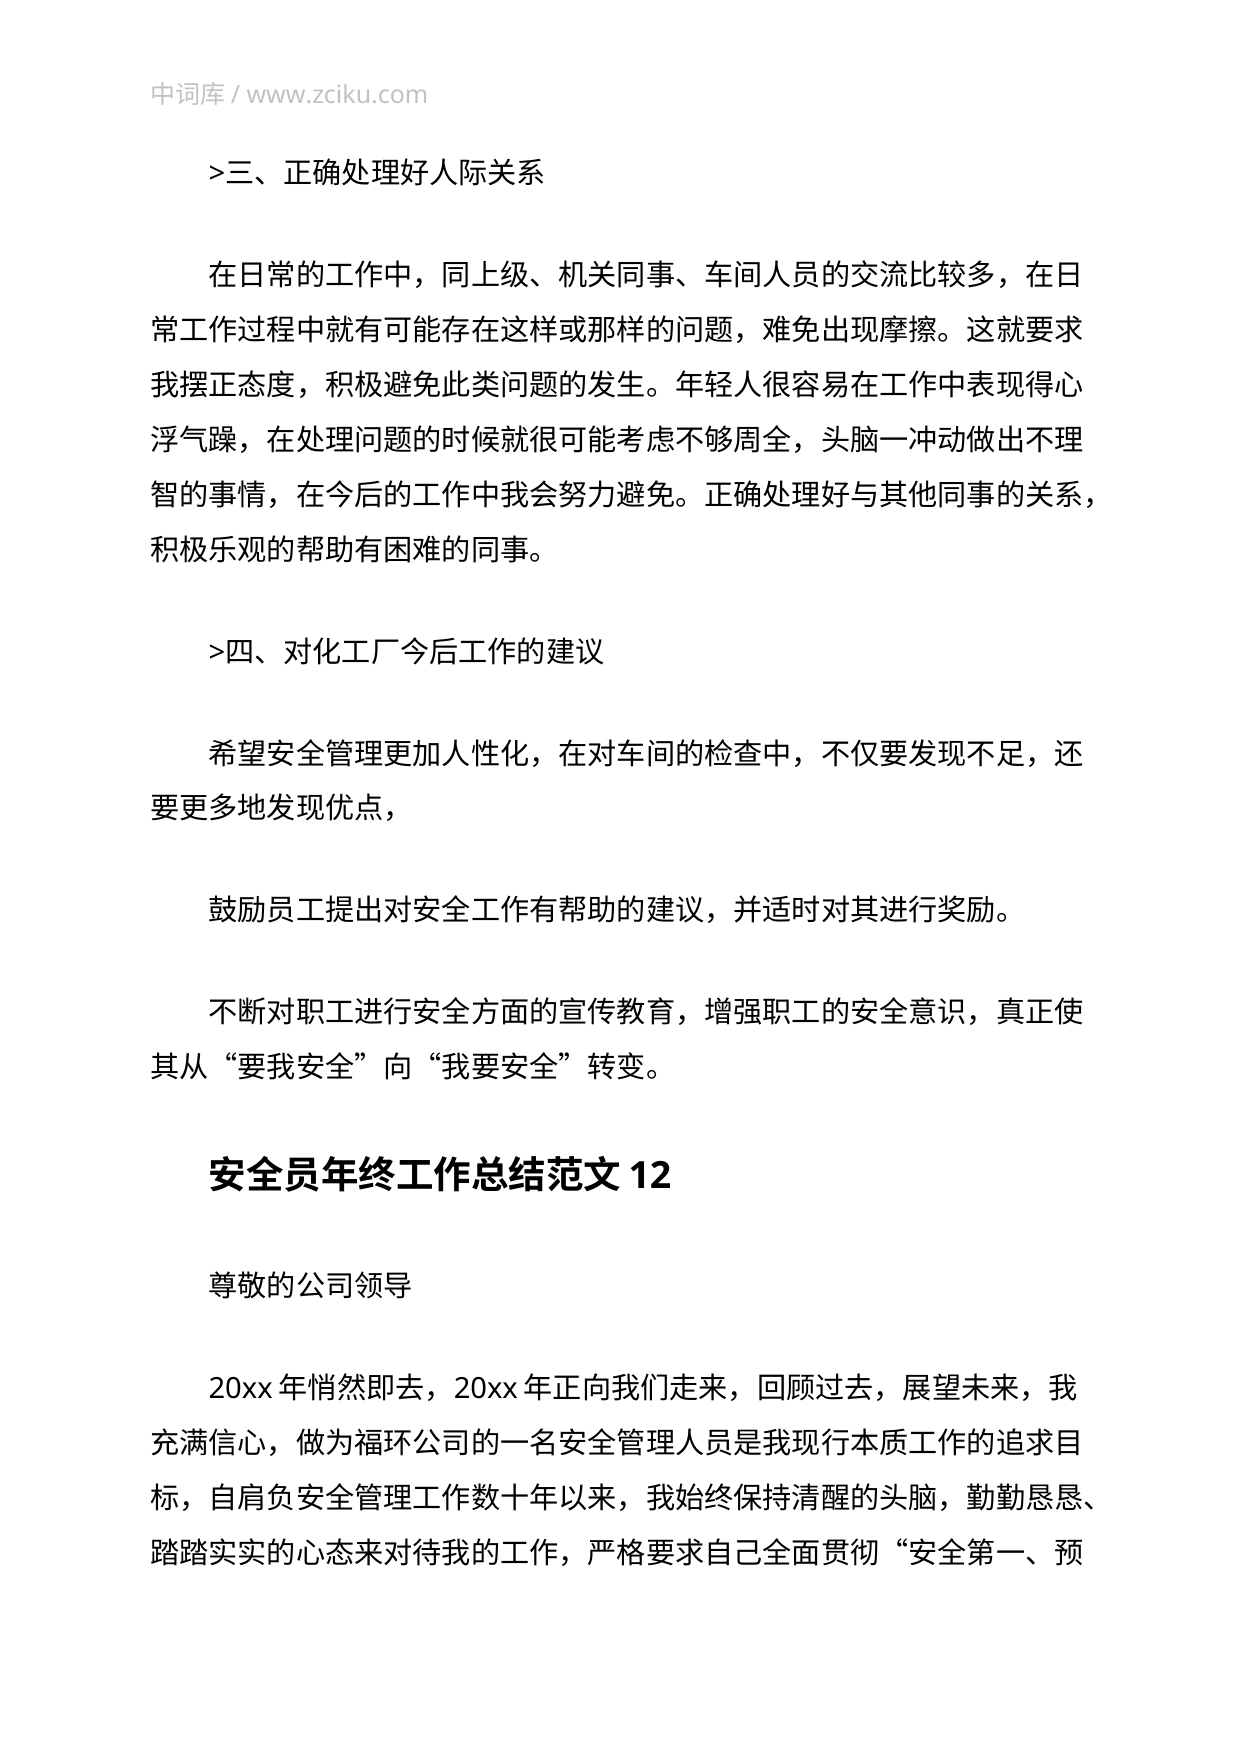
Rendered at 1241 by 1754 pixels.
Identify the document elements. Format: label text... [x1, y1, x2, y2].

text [150, 1365, 1090, 1572]
text 希望安全管理更加人性化，在对车间的检查中，不仅要发现不足，还要更多地发现优点， [150, 730, 1090, 827]
text 尊敬的公司领导 [150, 1263, 1090, 1305]
text >三、正确处理好人际关系 [150, 150, 1090, 192]
text 不断对职工进行安全方面的宣传教育，增强职工的安全意识，真正使其从“要我安全”向“我要安全”转变。 [150, 989, 1090, 1086]
text >四、对化工厂今后工作的建议 [150, 628, 1090, 671]
text 安全员年终工作总结范文12 [150, 1145, 1090, 1200]
text 鼓励员工提出对安全工作有帮助的建议，并适时对其进行奖励。 [150, 887, 1090, 929]
text 在日常的工作中，同上级、机关同事、车间人员的交流比较多，在日常工作过程中就有可能存在这样或那样的问题，难免出现摩擦。这就要求我摆正态度，积极避免此类问题的发生。年轻人很容易在工作中表现得心浮气躁，在处理问题的时候就很可能考虑不够周全，头脑一冲动做出不理智的事情，在今后的工作中我会努力避免。正确处理好与其他同事的关系，积极乐观的帮助有困难的同事。 [150, 252, 1090, 569]
